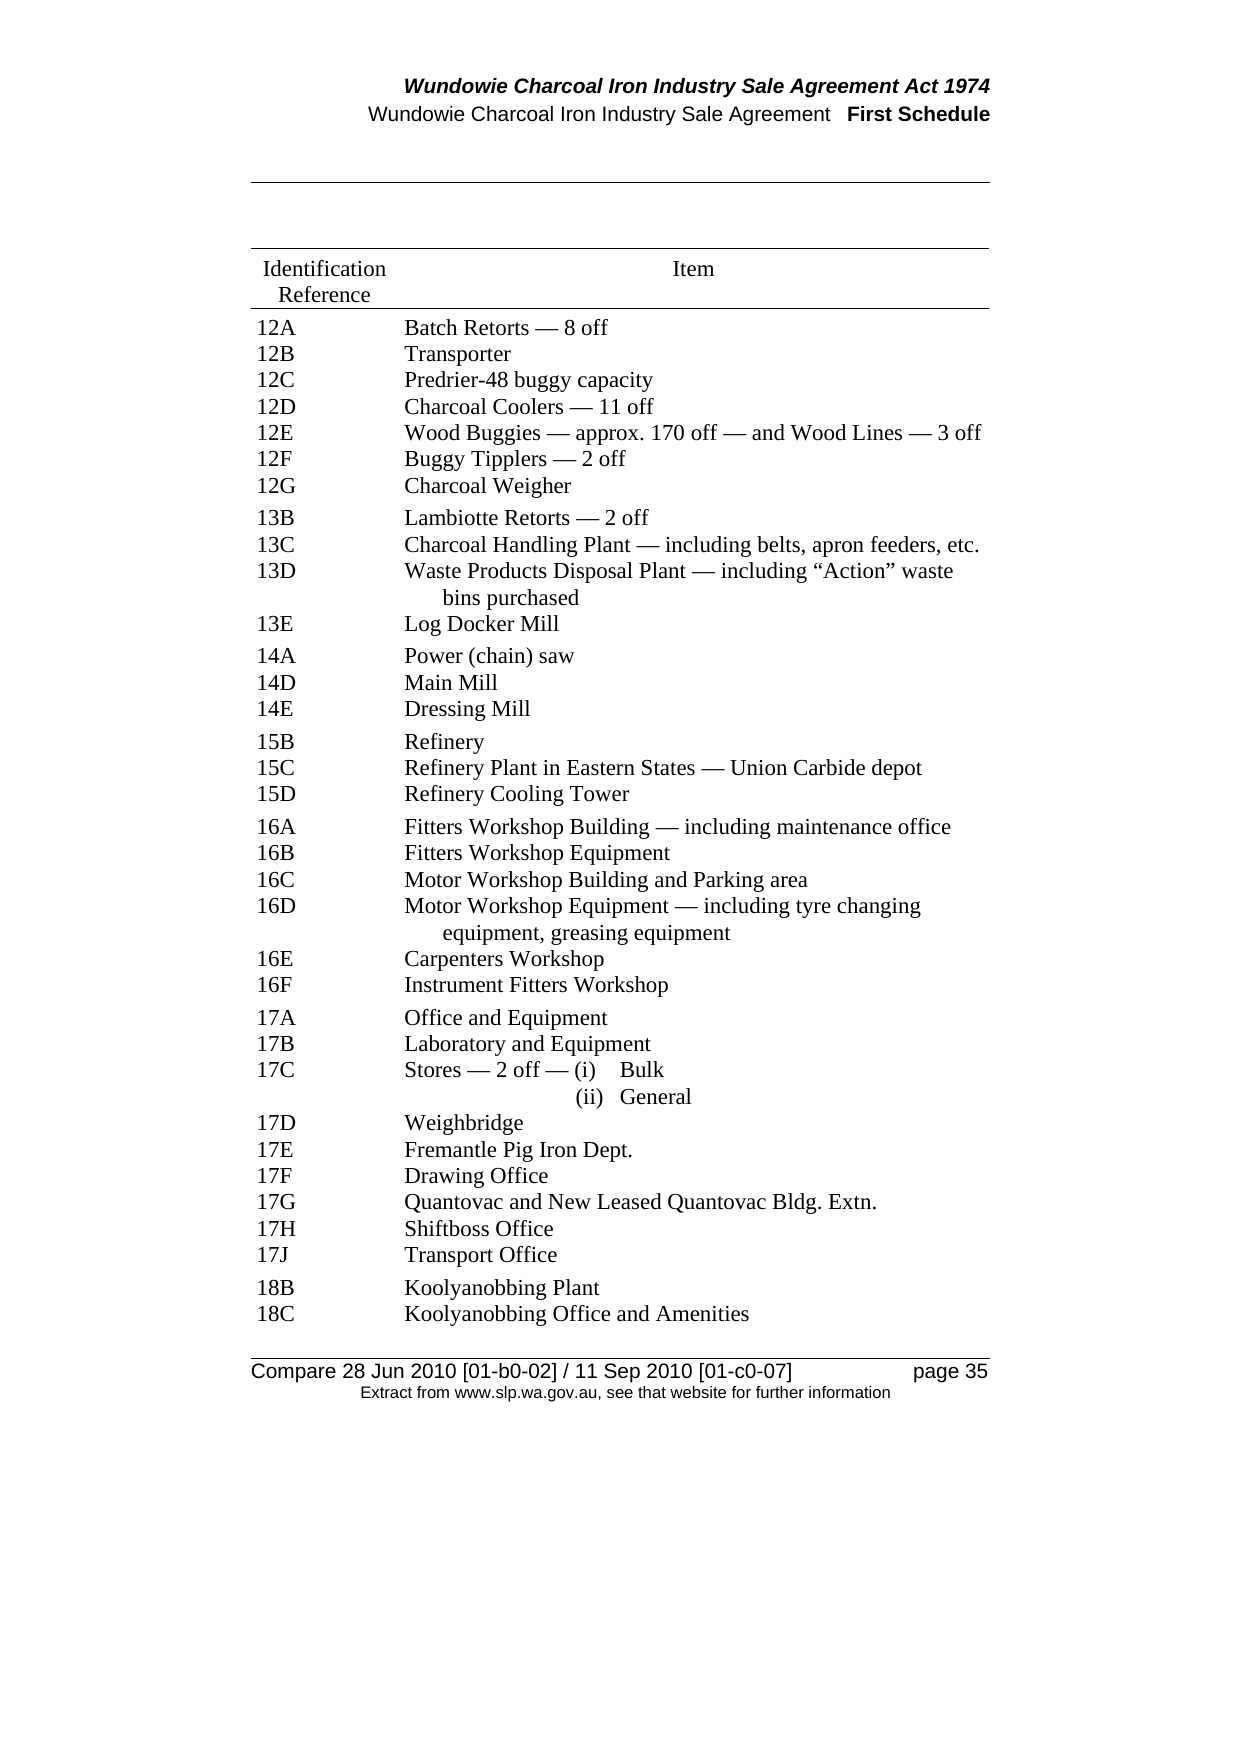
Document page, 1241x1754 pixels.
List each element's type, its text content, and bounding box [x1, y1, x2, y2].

table_cell Charcoal Handling Plant — including belts, apron feeders, etc. [398, 531, 989, 557]
table_cell Office and Equipment [398, 998, 989, 1030]
table_cell Dressing Mill [398, 695, 989, 722]
table_cell 12E [251, 419, 398, 446]
table_cell Charcoal Weigher [398, 472, 989, 498]
table_cell 17B [251, 1030, 398, 1057]
table_cell 16B [251, 840, 398, 866]
table_cell Quantovac and New Leased Quantovac Bldg. Extn. [398, 1188, 989, 1215]
table_cell Buggy Tipplers — 2 off [398, 446, 989, 472]
table_cell Koolyanobbing Plant [398, 1268, 989, 1300]
table_cell 17A [251, 998, 398, 1030]
table_cell Transporter [398, 340, 989, 366]
table_cell 13C [251, 531, 398, 557]
table_cell 17G [251, 1188, 398, 1215]
table_cell Laboratory and Equipment [398, 1030, 989, 1057]
table_cell Refinery Cooling Tower [398, 781, 989, 807]
table_cell Refinery [398, 722, 989, 754]
table_cell Log Docker Mill [398, 610, 989, 636]
table_cell 16E [251, 945, 398, 971]
table_cell 17D [251, 1109, 398, 1136]
table_cell 12D [251, 393, 398, 419]
table_header Item [398, 249, 989, 307]
table_cell 16F [251, 971, 398, 998]
table_cell 18C [251, 1300, 398, 1326]
table_cell 17J [251, 1241, 398, 1267]
table_cell 17F [251, 1162, 398, 1188]
table_cell Shiftboss Office [398, 1215, 989, 1241]
table_cell 13D [251, 557, 398, 610]
table_cell 12C [251, 366, 398, 393]
table_cell 17C [251, 1057, 398, 1109]
table_cell Weighbridge [398, 1109, 989, 1136]
table_cell 17E [251, 1136, 398, 1162]
table_header Identification Reference [251, 249, 398, 307]
table_cell Wood Buggies — approx. 170 off — and Wood Lines — 3 off [398, 419, 989, 446]
table_cell 12G [251, 472, 398, 498]
table_cell Transport Office [398, 1241, 989, 1267]
table_cell Predrier-48 buggy capacity [398, 366, 989, 393]
table_cell Fitters Workshop Building — including maintenance office [398, 807, 989, 839]
table_cell Waste Products Disposal Plant — including “Action” waste bins purchased [398, 557, 989, 610]
table_cell 18B [251, 1268, 398, 1300]
table_cell 15B [251, 722, 398, 754]
table_cell 16D [251, 892, 398, 945]
table_cell 16C [251, 866, 398, 892]
table_cell Power (chain) saw [398, 636, 989, 669]
table_cell 15C [251, 754, 398, 781]
table_cell 15D [251, 781, 398, 807]
table_cell Fitters Workshop Equipment [398, 840, 989, 866]
table_cell Charcoal Coolers — 11 off [398, 393, 989, 419]
table_cell 12B [251, 340, 398, 366]
table_cell 17H [251, 1215, 398, 1241]
table_cell Lambiotte Retorts — 2 off [398, 498, 989, 531]
table_cell 12F [251, 446, 398, 472]
table_cell 13E [251, 610, 398, 636]
table_cell Batch Retorts — 8 off [398, 309, 989, 340]
table_cell Refinery Plant in Eastern States — Union Carbide depot [398, 754, 989, 781]
table_cell Koolyanobbing Office and Amenities [398, 1300, 989, 1326]
table_cell Drawing Office [398, 1162, 989, 1188]
table_cell 14E [251, 695, 398, 722]
table_cell 13B [251, 498, 398, 531]
table_cell 14D [251, 669, 398, 695]
table_cell 16A [251, 807, 398, 839]
table_cell Motor Workshop Building and Parking area [398, 866, 989, 892]
table_cell Stores — 2 off — (i) Bulk (ii) General [398, 1057, 989, 1109]
table_cell 12A [251, 309, 398, 340]
table_cell Fremantle Pig Iron Dept. [398, 1136, 989, 1162]
table_cell 14A [251, 636, 398, 669]
table_cell Main Mill [398, 669, 989, 695]
table_cell Motor Workshop Equipment — including tyre changing equipment, greasing equipment [398, 892, 989, 945]
table_cell Carpenters Workshop [398, 945, 989, 971]
table_cell Instrument Fitters Workshop [398, 971, 989, 998]
